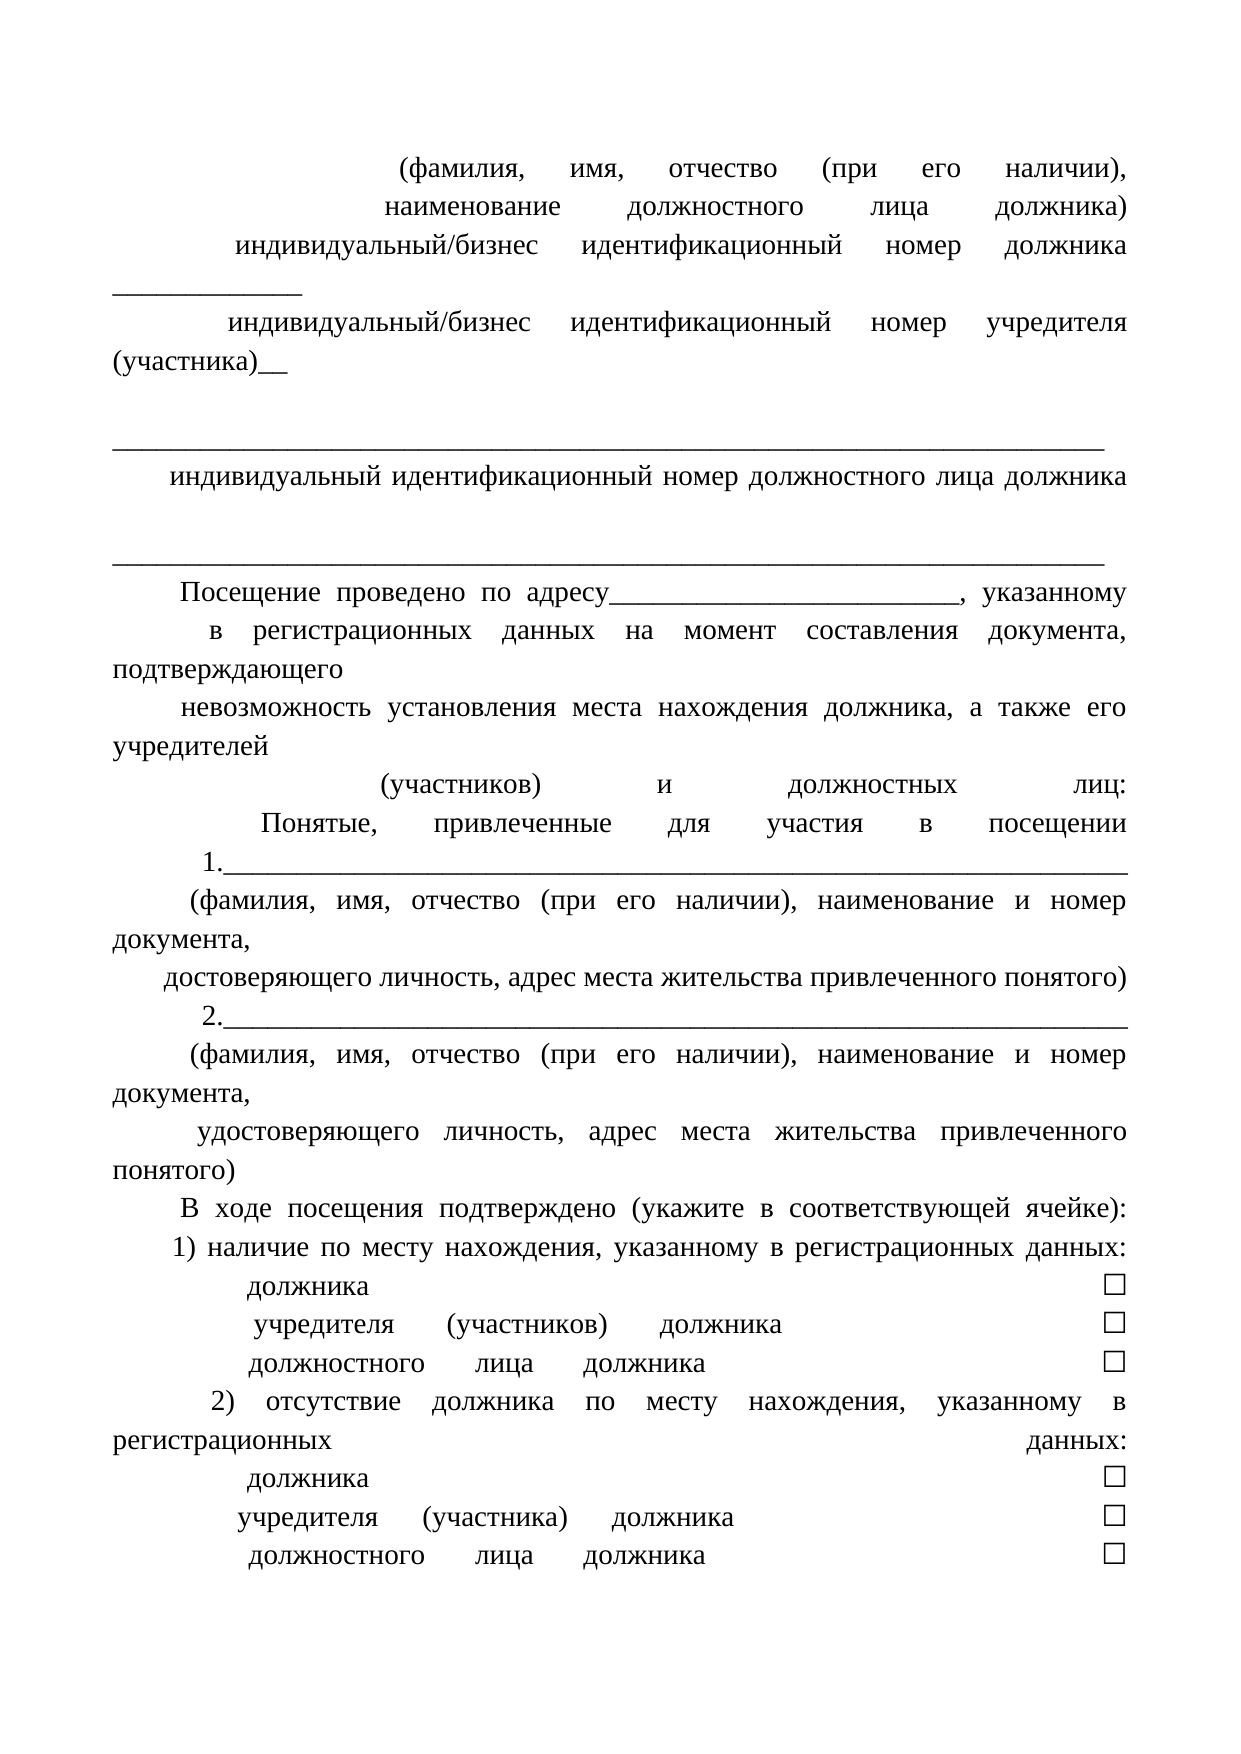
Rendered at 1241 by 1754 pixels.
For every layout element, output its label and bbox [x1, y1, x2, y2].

text [112, 150, 1128, 1571]
